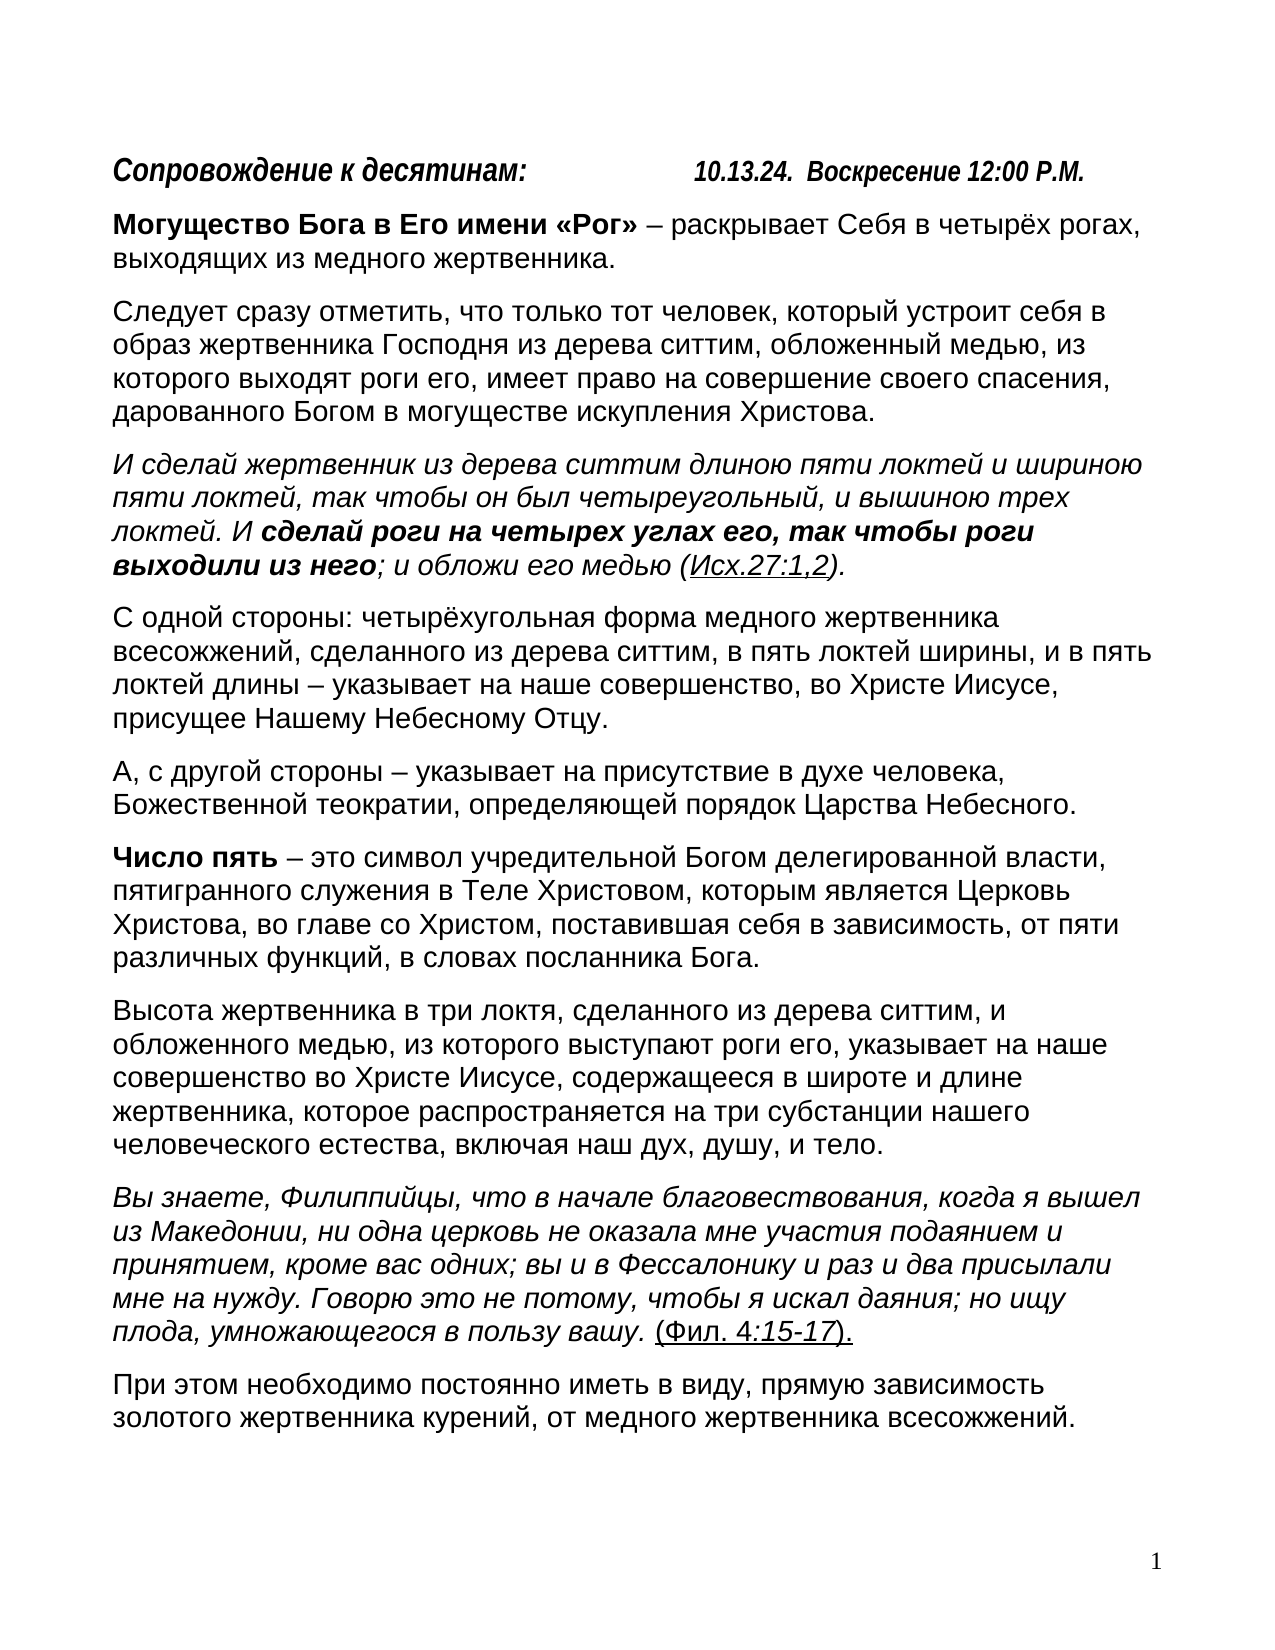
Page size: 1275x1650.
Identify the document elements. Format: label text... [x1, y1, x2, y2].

text Высота жертвенника в три локтя, сделанного из дерева ситтим, и обложенного медью, из которого выступают роги его, указывает на наше совершенство во Христе Иисусе, содержащееся в широте и длине жертвенника, которое распространяется на три субстанции нашего человеческого естества, включая наш дух, душу, и тело. [112, 993, 1162, 1161]
text Сопровождение к десятинам: 10.13.24. Воскресение 12:00 P.M. [112, 150, 1162, 188]
text Могущество Бога в Его имени «Рог» – раскрывает Себя в четырёх рогах, выходящих из медного жертвенника. [112, 207, 1162, 274]
text А, с другой стороны – указывает на присутствие в духе человека, Божественной теократии, определяющей порядок Царства Небесного. [112, 754, 1162, 821]
text Следует сразу отметить, что только тот человек, который устроит себя в образ жертвенника Господня из дерева ситтим, обложенный медью, из которого выходят роги его, имеет право на совершение своего спасения, дарованного Богом в могуществе искупления Христова. [112, 294, 1162, 428]
text И сделай жертвенник из дерева ситтим длиною пяти локтей и шириною пяти локтей, так чтобы он был четыреугольный, и вышиною трех локтей. И сделай роги на четырех углах его, так чтобы роги выходили из него; и обложи его медью (Исх.27:1,2). [112, 447, 1162, 581]
text Число пять – это символ учредительной Богом делегированной власти, пятигранного служения в Теле Христовом, которым является Церковь Христова, во главе со Христом, поставившая себя в зависимость, от пяти различных функций, в словах посланника Бога. [112, 840, 1162, 974]
text При этом необходимо постоянно иметь в виду, прямую зависимость золотого жертвенника курений, от медного жертвенника всесожжений. [112, 1367, 1162, 1434]
text Вы знаете, Филиппийцы, что в начале благовествования, когда я вышел из Македонии, ни одна церковь не оказала мне участия подаянием и принятием, кроме вас одних; вы и в Фессалонику и раз и два присылали мне на нужду. Говорю это не потому, чтобы я искал даяния; но ищу плода, умножающегося в пользу вашу. (Фил. 4:15-17). [112, 1180, 1162, 1348]
text С одной стороны: четырёхугольная форма медного жертвенника всесожжений, сделанного из дерева ситтим, в пять локтей ширины, и в пять локтей длины – указывает на наше совершенство, во Христе Иисусе, присущее Нашему Небесному Отцу. [112, 600, 1162, 734]
